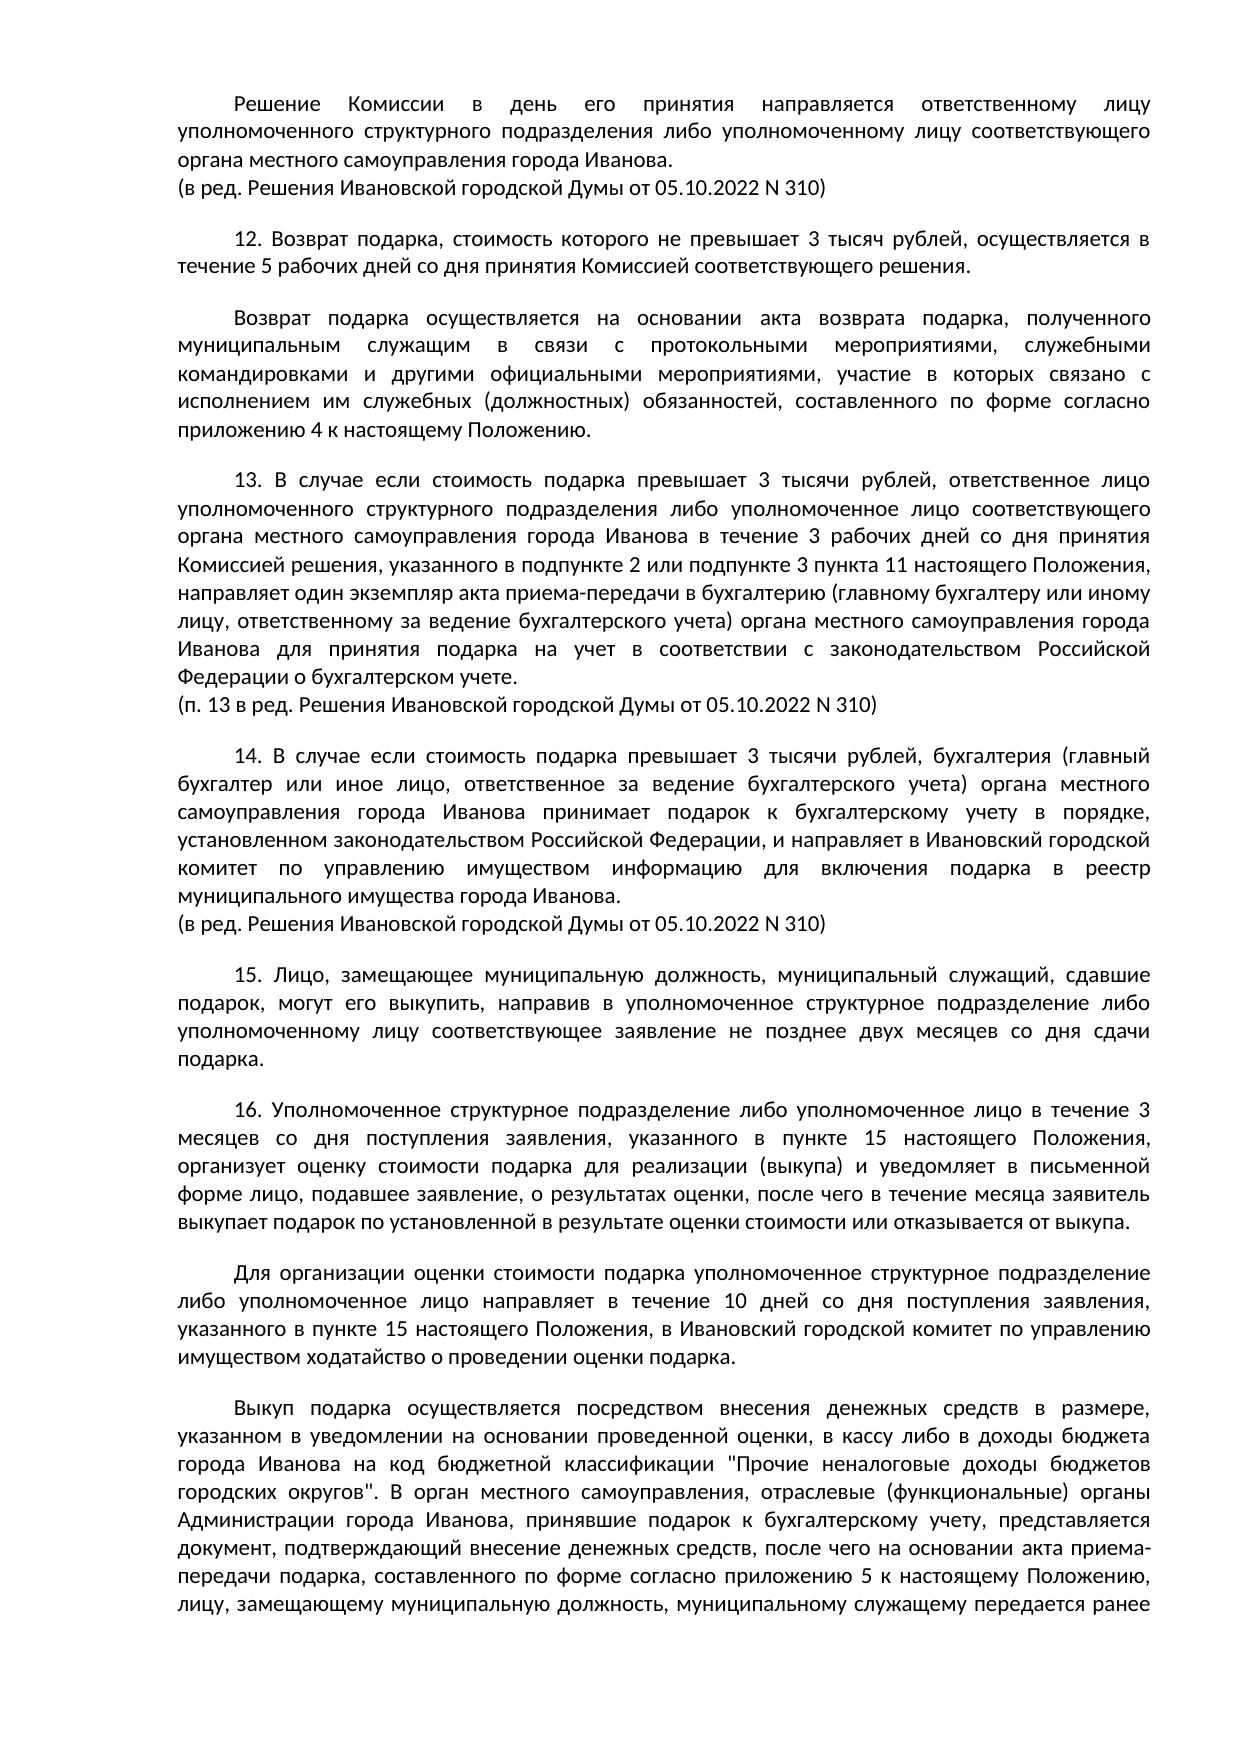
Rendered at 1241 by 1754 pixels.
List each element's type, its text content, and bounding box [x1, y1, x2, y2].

text 14. В случае если стоимость подарка превышает 3 тысячи рублей, бухгалтерия (главный бухгалтер или иное лицо, ответственное за ведение бухгалтерского учета) органа местного самоуправления города Иванова принимает подарок к бухгалтерскому учету в порядке, установленном законодательством Российской Федерации, и направляет в Ивановский городской комитет по управлению имуществом информацию для включения подарка в реестр муниципального имущества города Иванова. [177, 741, 1152, 909]
text (в ред. Решения Ивановской городской Думы от 05.10.2022 N 310) [177, 173, 1152, 201]
text 12. Возврат подарка, стоимость которого не превышает 3 тысяч рублей, осуществляется в течение 5 рабочих дней со дня принятия Комиссией соответствующего решения. [177, 224, 1152, 280]
text 16. Уполномоченное структурное подразделение либо уполномоченное лицо в течение 3 месяцев со дня поступления заявления, указанного в пункте 15 настоящего Положения, организует оценку стоимости подарка для реализации (выкупа) и уведомляет в письменной форме лицо, подавшее заявление, о результатах оценки, после чего в течение месяца заявитель выкупает подарок по установленной в результате оценки стоимости или отказывается от выкупа. [177, 1095, 1152, 1235]
text (п. 13 в ред. Решения Ивановской городской Думы от 05.10.2022 N 310) [177, 690, 1152, 718]
text 15. Лицо, замещающее муниципальную должность, муниципальный служащий, сдавшие подарок, могут его выкупить, направив в уполномоченное структурное подразделение либо уполномоченному лицу соответствующее заявление не позднее двух месяцев со дня сдачи подарка. [177, 960, 1152, 1072]
text Решение Комиссии в день его принятия направляется ответственному лицу уполномоченного структурного подразделения либо уполномоченному лицу соответствующего органа местного самоуправления города Иванова. [177, 89, 1152, 173]
text 13. В случае если стоимость подарка превышает 3 тысячи рублей, ответственное лицо уполномоченного структурного подразделения либо уполномоченное лицо соответствующего органа местного самоуправления города Иванова в течение 3 рабочих дней со дня принятия Комиссией решения, указанного в подпункте 2 или подпункте 3 пункта 11 настоящего Положения, направляет один экземпляр акта приема-передачи в бухгалтерию (главному бухгалтеру или иному лицу, ответственному за ведение бухгалтерского учета) органа местного самоуправления города Иванова для принятия подарка на учет в соответствии с законодательством Российской Федерации о бухгалтерском учете. [177, 466, 1152, 690]
text Возврат подарка осуществляется на основании акта возврата подарка, полученного муниципальным служащим в связи с протокольными мероприятиями, служебными командировками и другими официальными мероприятиями, участие в которых связано с исполнением им служебных (должностных) обязанностей, составленного по форме согласно приложению 4 к настоящему Положению. [177, 303, 1152, 443]
text (в ред. Решения Ивановской городской Думы от 05.10.2022 N 310) [177, 909, 1152, 937]
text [177, 1393, 1152, 1617]
text Для организации оценки стоимости подарка уполномоченное структурное подразделение либо уполномоченное лицо направляет в течение 10 дней со дня поступления заявления, указанного в пункте 15 настоящего Положения, в Ивановский городской комитет по управлению имуществом ходатайство о проведении оценки подарка. [177, 1258, 1152, 1370]
